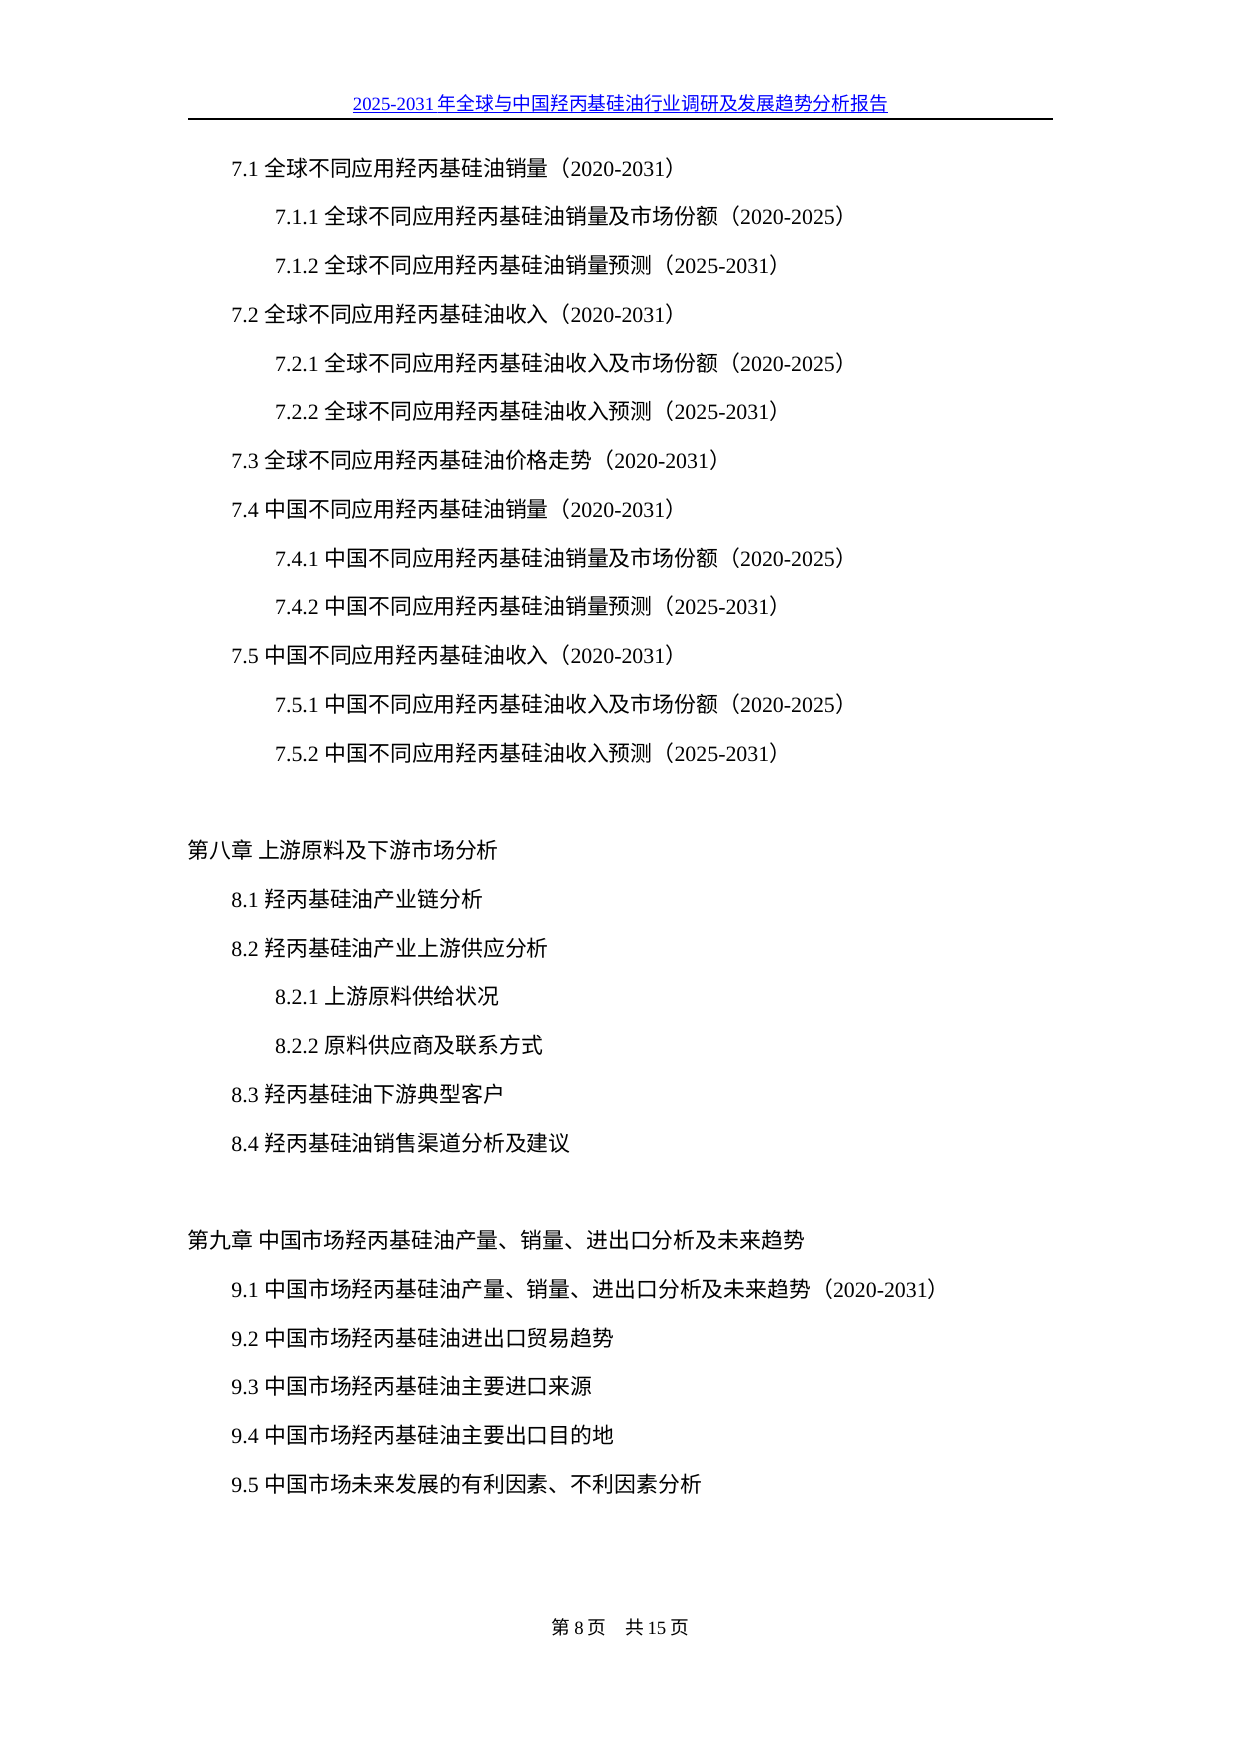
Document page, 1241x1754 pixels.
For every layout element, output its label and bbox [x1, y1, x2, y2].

text [187, 150, 1053, 1499]
